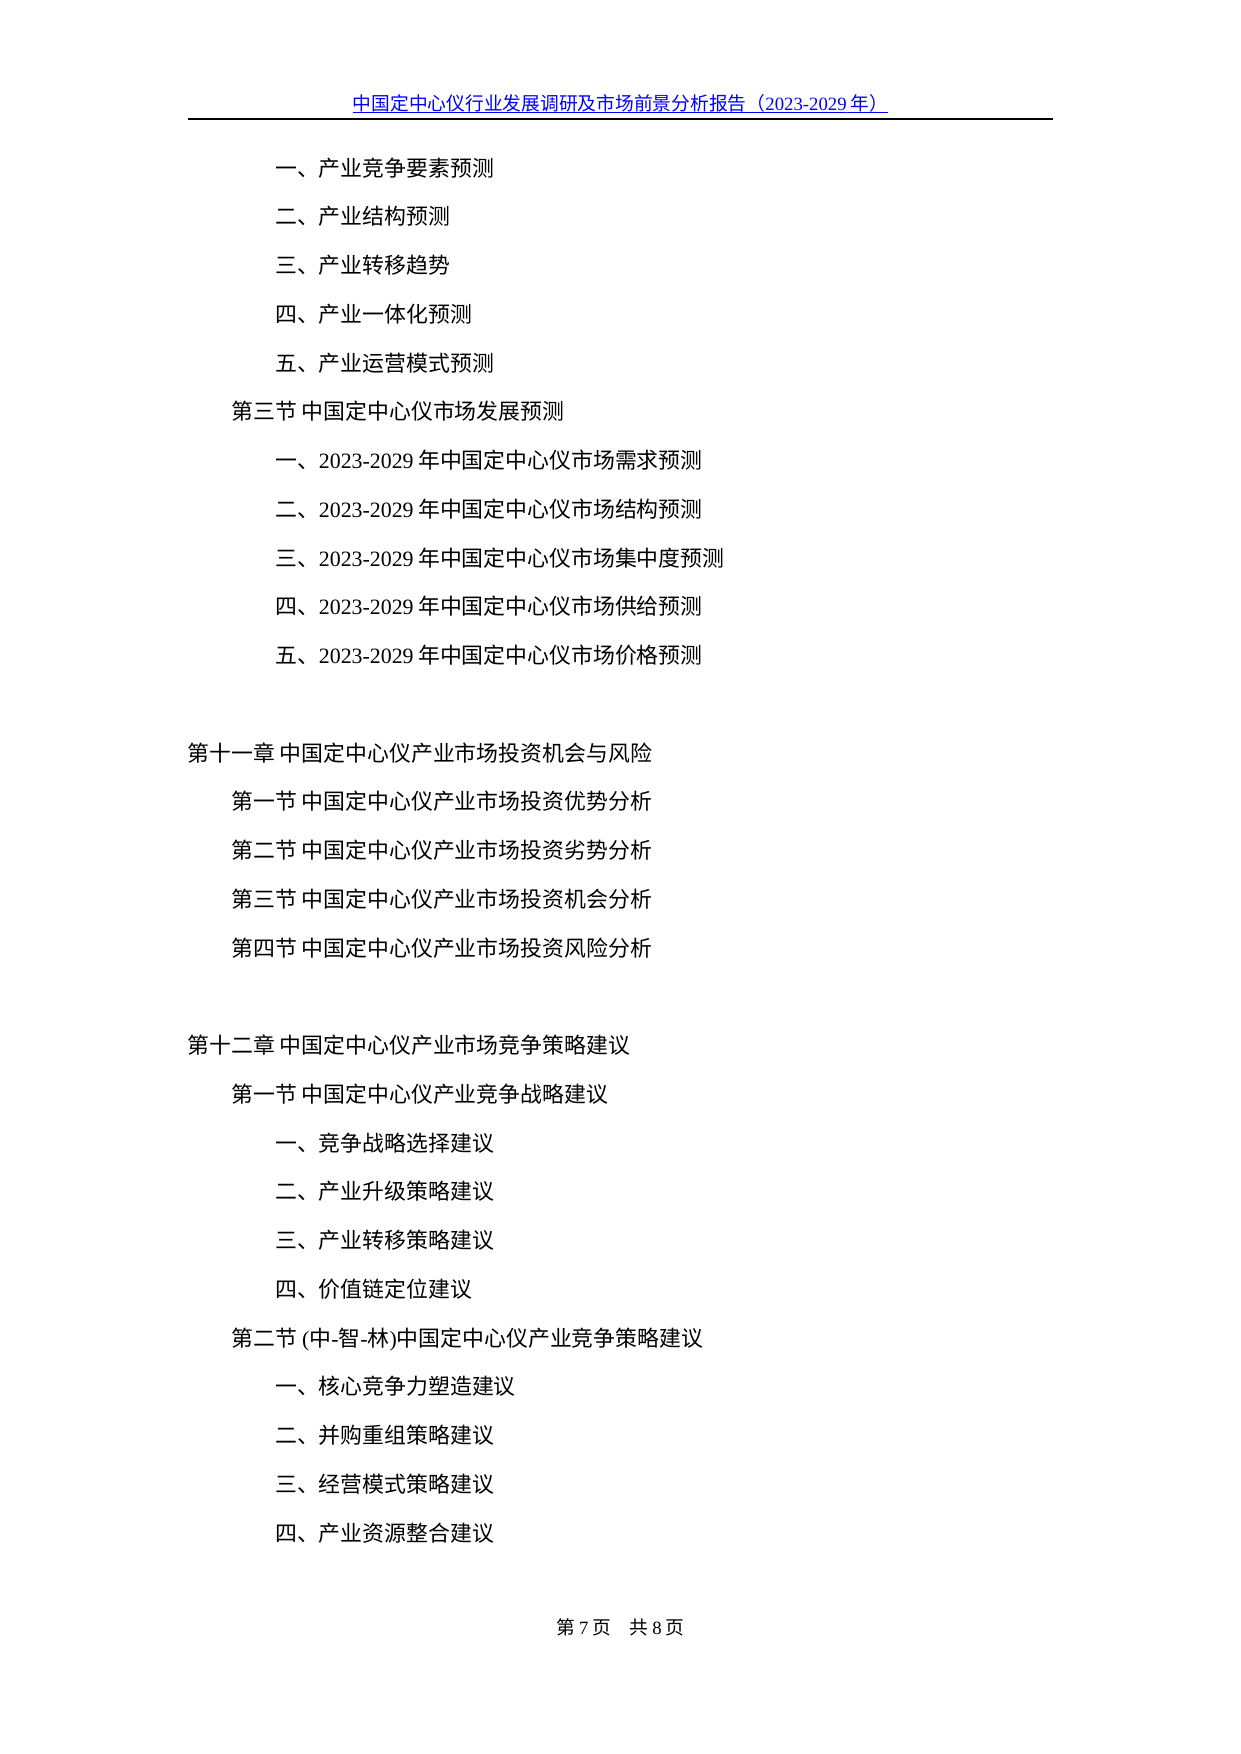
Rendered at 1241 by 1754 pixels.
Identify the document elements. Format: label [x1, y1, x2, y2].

text [187, 150, 1053, 1548]
